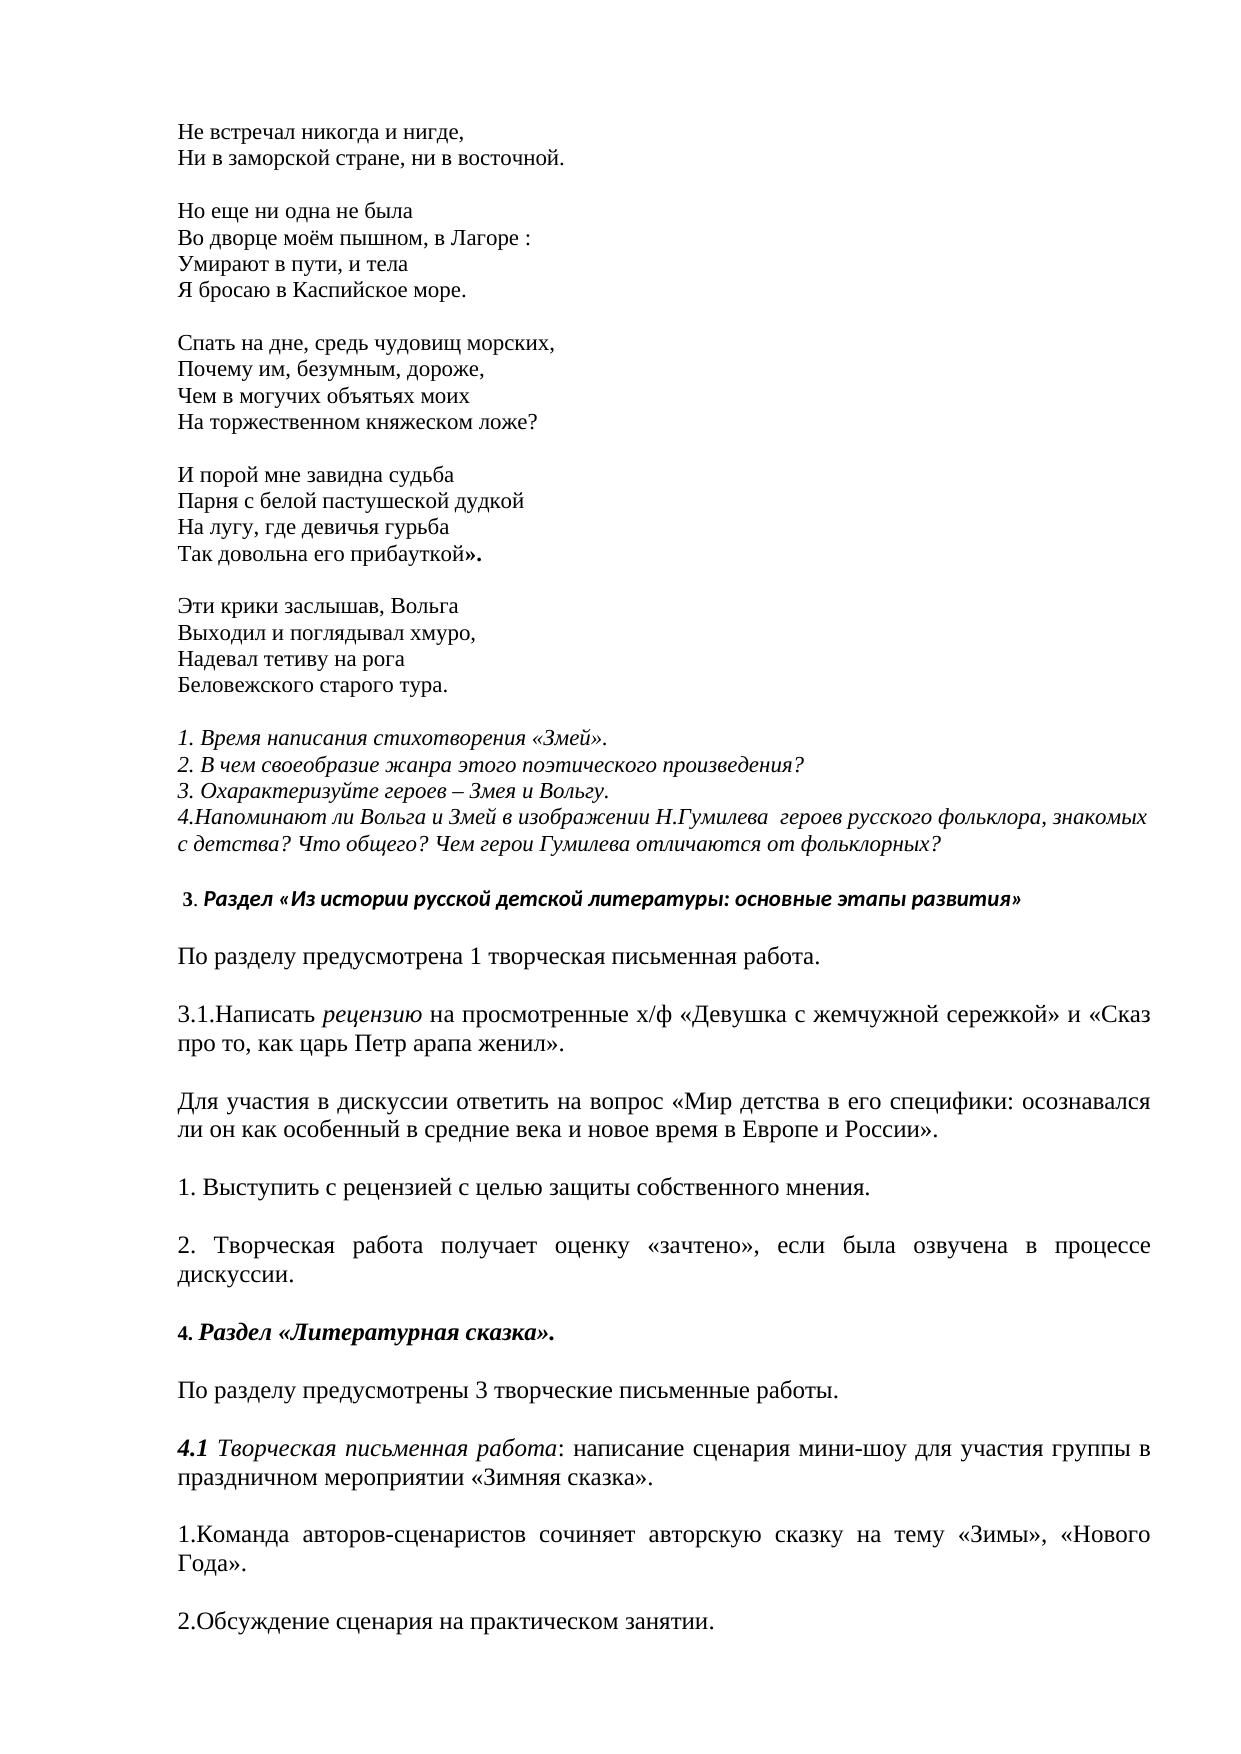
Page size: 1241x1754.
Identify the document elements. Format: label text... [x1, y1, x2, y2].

text 4.1 Творческая письменная работа: написание сценария мини-шоу для участия группы в праздничном мероприятии «Зимняя сказка». [177, 1433, 1152, 1490]
text Так довольна его прибауткой». [177, 540, 1152, 566]
text 3. Охарактеризуйте героев – Змея и Вольгу. [177, 777, 1152, 803]
text Почему им, безумным, дороже, [177, 355, 1152, 382]
text 2. Творческая работа получает оценку «зачтено», если была озвучена в процессе дискуссии. [177, 1230, 1152, 1288]
text Я бросаю в Каспийское море. [177, 276, 1152, 303]
text 2.Обсуждение сценария на практическом занятии. [177, 1606, 1152, 1635]
text Чем в могучих объятьях моих [177, 382, 1152, 408]
text 1. Время написания стихотворения «Змей». [177, 724, 1152, 751]
text 4. Раздел «Литературная сказка». [177, 1317, 1152, 1346]
text Ни в заморской стране, ни в восточной. [177, 144, 1152, 171]
text 4.Напоминают ли Вольга и Змей в изображении Н.Гумилева героев русского фольклора, знакомых с детства? Что общего? Чем герои Гумилева отличаются от фольклорных? [177, 803, 1152, 856]
text На лугу, где девичья гурьба [177, 513, 1152, 540]
text 3. Раздел «Из истории русской детской литературы: основные этапы развития» [177, 884, 1152, 912]
text Умирают в пути, и тела [177, 250, 1152, 276]
text По разделу предусмотрена 1 творческая письменная работа. [177, 941, 1152, 970]
text Но еще ни одна не была [177, 197, 1152, 223]
text Беловежского старого тура. [177, 672, 1152, 698]
text И порой мне завидна судьба [177, 461, 1152, 487]
text 1. Выступить с рецензией с целью защиты собственного мнения. [177, 1172, 1152, 1201]
text Выходил и поглядывал хмуро, [177, 619, 1152, 645]
text По разделу предусмотрены 3 творческие письменные работы. [177, 1375, 1152, 1404]
text Надевал тетиву на рога [177, 645, 1152, 672]
text 1.Команда авторов-сценаристов сочиняет авторскую сказку на тему «Зимы», «Нового Года». [177, 1519, 1152, 1577]
text 2. В чем своеобразие жанра этого поэтического произведения? [177, 751, 1152, 777]
text 3.1.Написать рецензию на просмотренные х/ф «Девушка с жемчужной сережкой» и «Сказ про то, как царь Петр арапа женил». [177, 999, 1152, 1057]
text Во дворце моём пышном, в Лагоре : [177, 223, 1152, 250]
text Эти крики заслышав, Вольга [177, 592, 1152, 619]
text Не встречал никогда и нигде, [177, 118, 1152, 144]
text Парня с белой пастушеской дудкой [177, 487, 1152, 513]
text Для участия в дискуссии ответить на вопрос «Мир детства в его специфики: осознавался ли он как особенный в средние века и новое время в Европе и России». [177, 1086, 1152, 1143]
text На торжественном княжеском ложе? [177, 408, 1152, 434]
text Спать на дне, средь чудовищ морских, [177, 329, 1152, 355]
